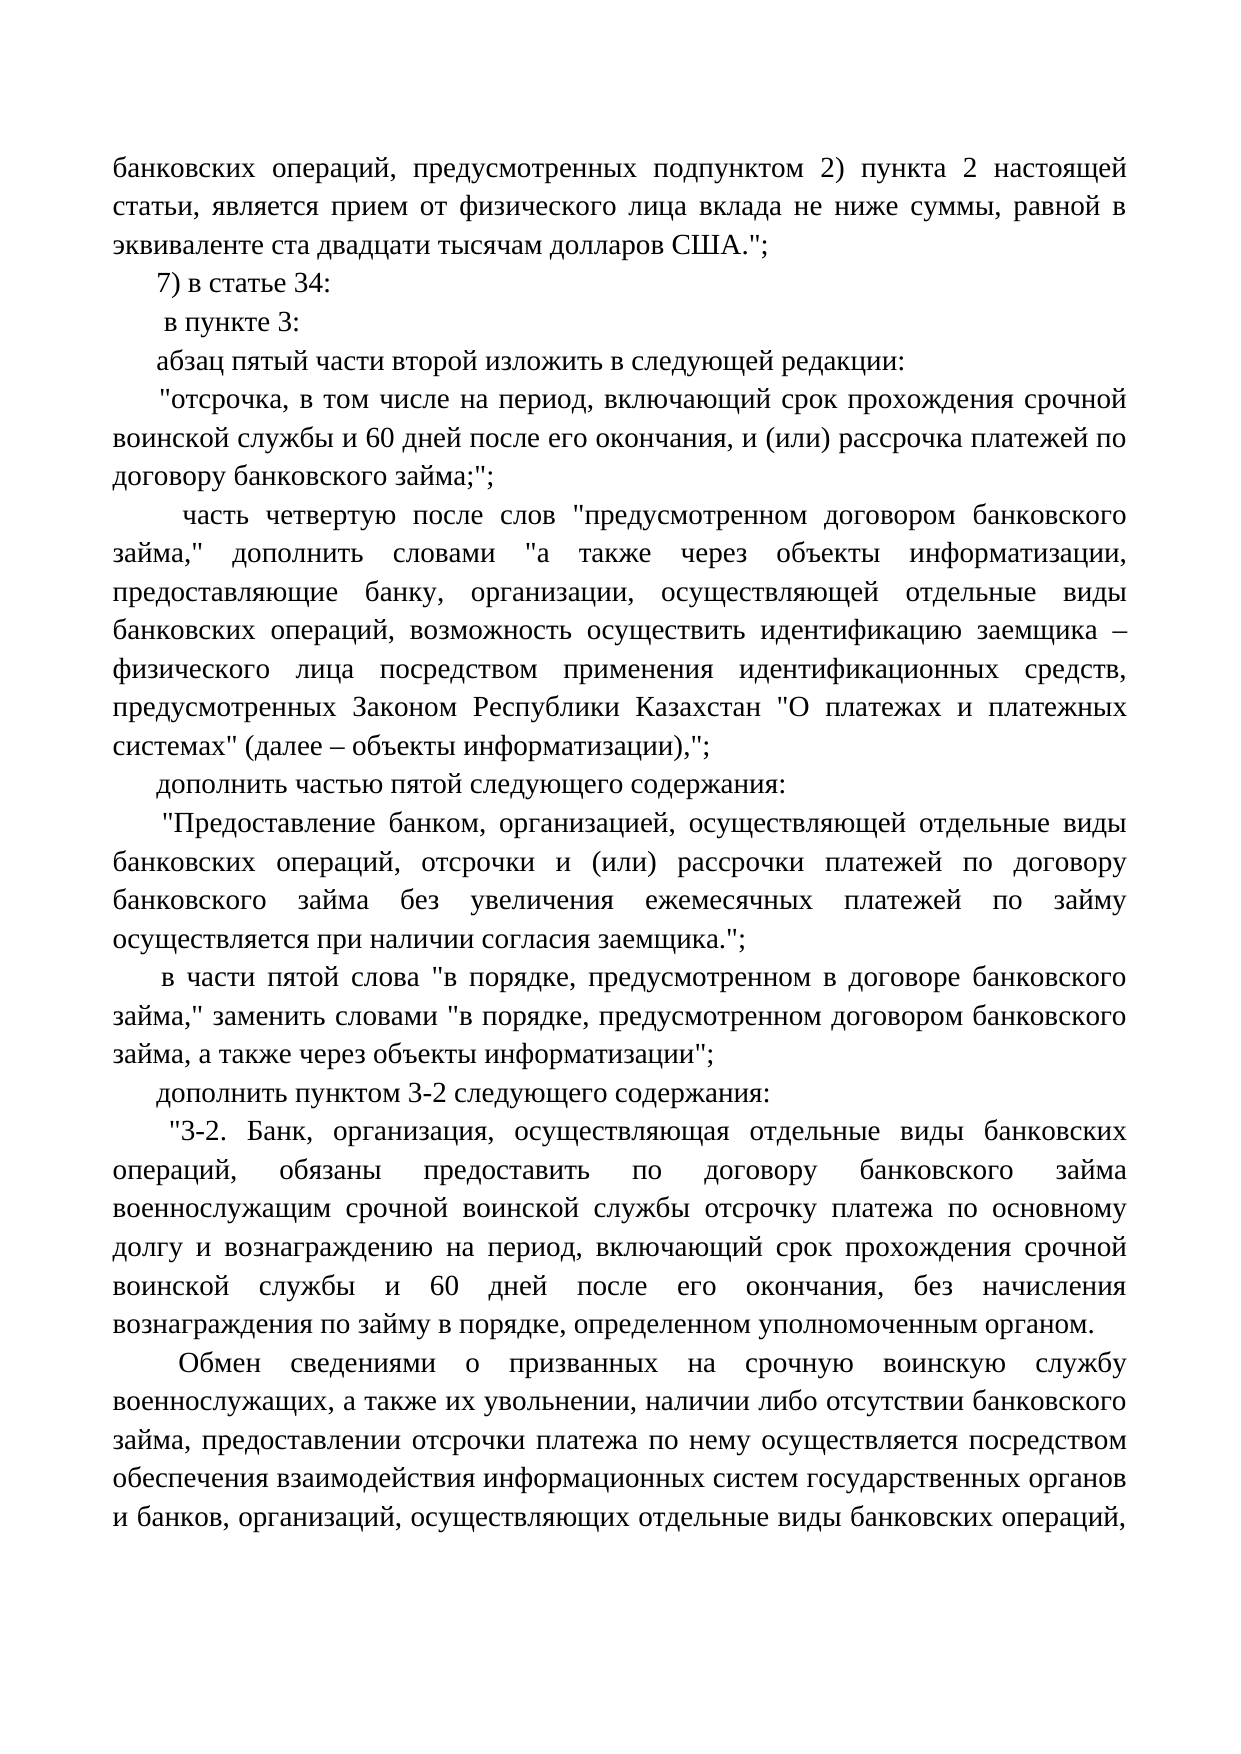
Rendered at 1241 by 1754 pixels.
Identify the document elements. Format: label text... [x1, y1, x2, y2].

text "Предоставление банком, организацией, осуществляющей отдельные виды банковских операций, отсрочки и (или) рассрочки платежей по договору банковского займа без увеличения ежемесячных платежей по займу осуществляется при наличии согласия заемщика."; [112, 805, 1128, 954]
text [112, 150, 1128, 261]
text абзац пятый части второй изложить в следующей редакции: [112, 343, 1128, 376]
text "отсрочка, в том числе на период, включающий срок прохождения срочной воинской службы и 60 дней после его окончания, и (или) рассрочка платежей по договору банковского займа;"; [112, 381, 1128, 492]
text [112, 1345, 1128, 1532]
text дополнить пунктом 3-2 следующего содержания: [112, 1075, 1128, 1108]
text в части пятой слова "в порядке, предусмотренном в договоре банковского займа," заменить словами "в порядке, предусмотренном договором банковского займа, а также через объекты информатизации"; [112, 959, 1128, 1070]
text "3-2. Банк, организация, осуществляющая отдельные виды банковских операций, обязаны предоставить по договору банковского займа военнослужащим срочной воинской службы отсрочку платежа по основному долгу и вознаграждению на период, включающий срок прохождения срочной воинской службы и 60 дней после его окончания, без начисления вознаграждения по займу в порядке, определенном уполномоченным органом. [112, 1113, 1128, 1340]
text часть четвертую после слов "предусмотренном договором банковского займа," дополнить словами "а также через объекты информатизации, предоставляющие банку, организации, осуществляющей отдельные виды банковских операций, возможность осуществить идентификацию заемщика – физического лица посредством применения идентификационных средств, предусмотренных Законом Республики Казахстан "О платежах и платежных системах" (далее – объекты информатизации),"; [112, 497, 1128, 762]
text в пункте 3: [112, 304, 1128, 338]
text дополнить частью пятой следующего содержания: [112, 767, 1128, 800]
text 7) в статье 34: [112, 266, 1128, 299]
